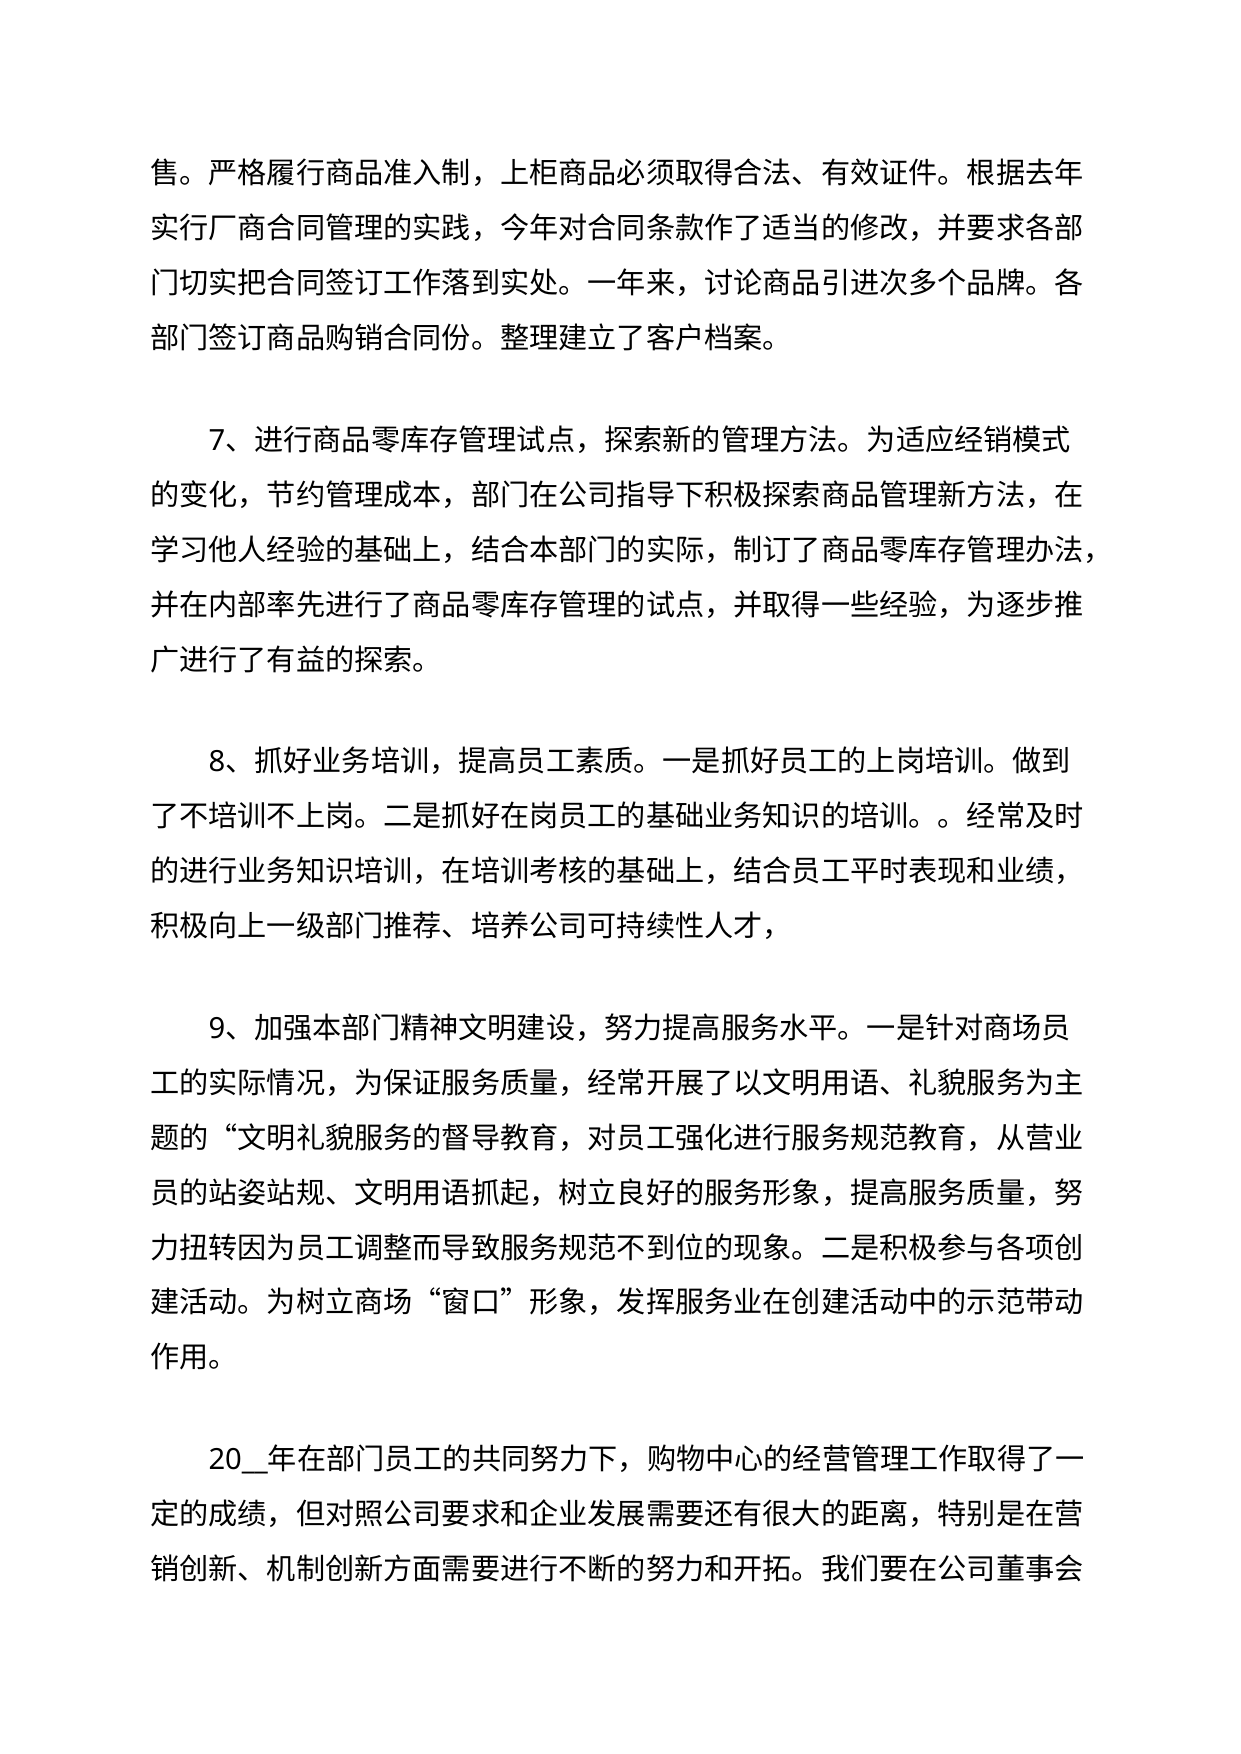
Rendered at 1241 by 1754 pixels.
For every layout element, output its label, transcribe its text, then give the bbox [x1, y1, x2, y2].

text 8、抓好业务培训，提高员工素质。一是抓好员工的上岗培训。做到了不培训不上岗。二是抓好在岗员工的基础业务知识的培训。。经常及时的进行业务知识培训，在培训考核的基础上，结合员工平时表现和业绩，积极向上一级部门推荐、培养公司可持续性人才， [150, 738, 1090, 945]
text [150, 1436, 1090, 1588]
text 7、进行商品零库存管理试点，探索新的管理方法。为适应经销模式的变化，节约管理成本，部门在公司指导下积极探索商品管理新方法，在学习他人经验的基础上，结合本部门的实际，制订了商品零库存管理办法，并在内部率先进行了商品零库存管理的试点，并取得一些经验，为逐步推广进行了有益的探索。 [150, 416, 1090, 678]
text 9、加强本部门精神文明建设，努力提高服务水平。一是针对商场员工的实际情况，为保证服务质量，经常开展了以文明用语、礼貌服务为主题的“文明礼貌服务的督导教育，对员工强化进行服务规范教育，从营业员的站姿站规、文明用语抓起，树立良好的服务形象，提高服务质量，努力扭转因为员工调整而导致服务规范不到位的现象。二是积极参与各项创建活动。为树立商场“窗口”形象，发挥服务业在创建活动中的示范带动作用。 [150, 1004, 1090, 1376]
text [150, 150, 1090, 357]
